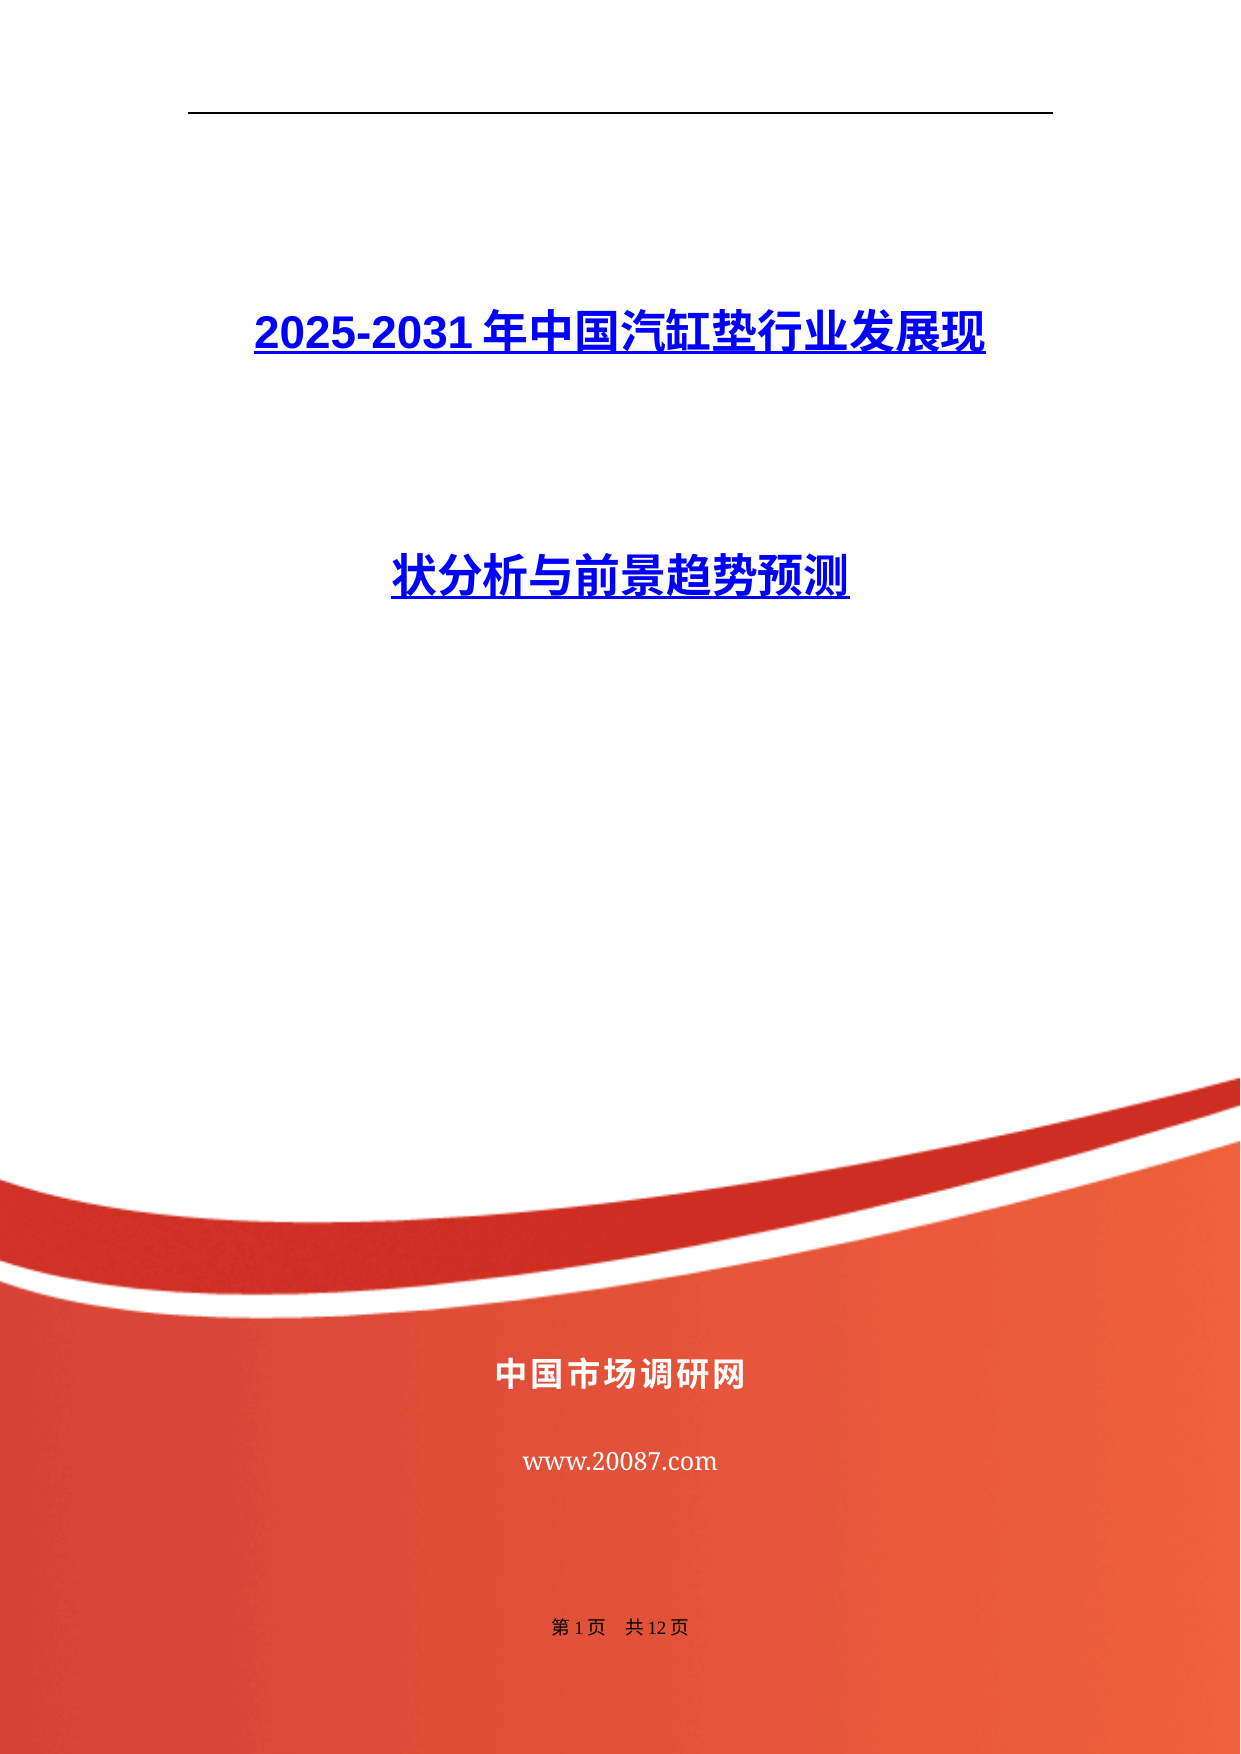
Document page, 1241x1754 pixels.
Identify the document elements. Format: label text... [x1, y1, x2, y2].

text www.20087.com [187, 1428, 1053, 1493]
subtitle 中国市场调研网 [187, 1339, 1053, 1404]
table_header 2025-2031年中国汽缸垫行业发展现状分析与前景趋势预测 [188, 207, 1053, 773]
picture [0, 1006, 1241, 1754]
